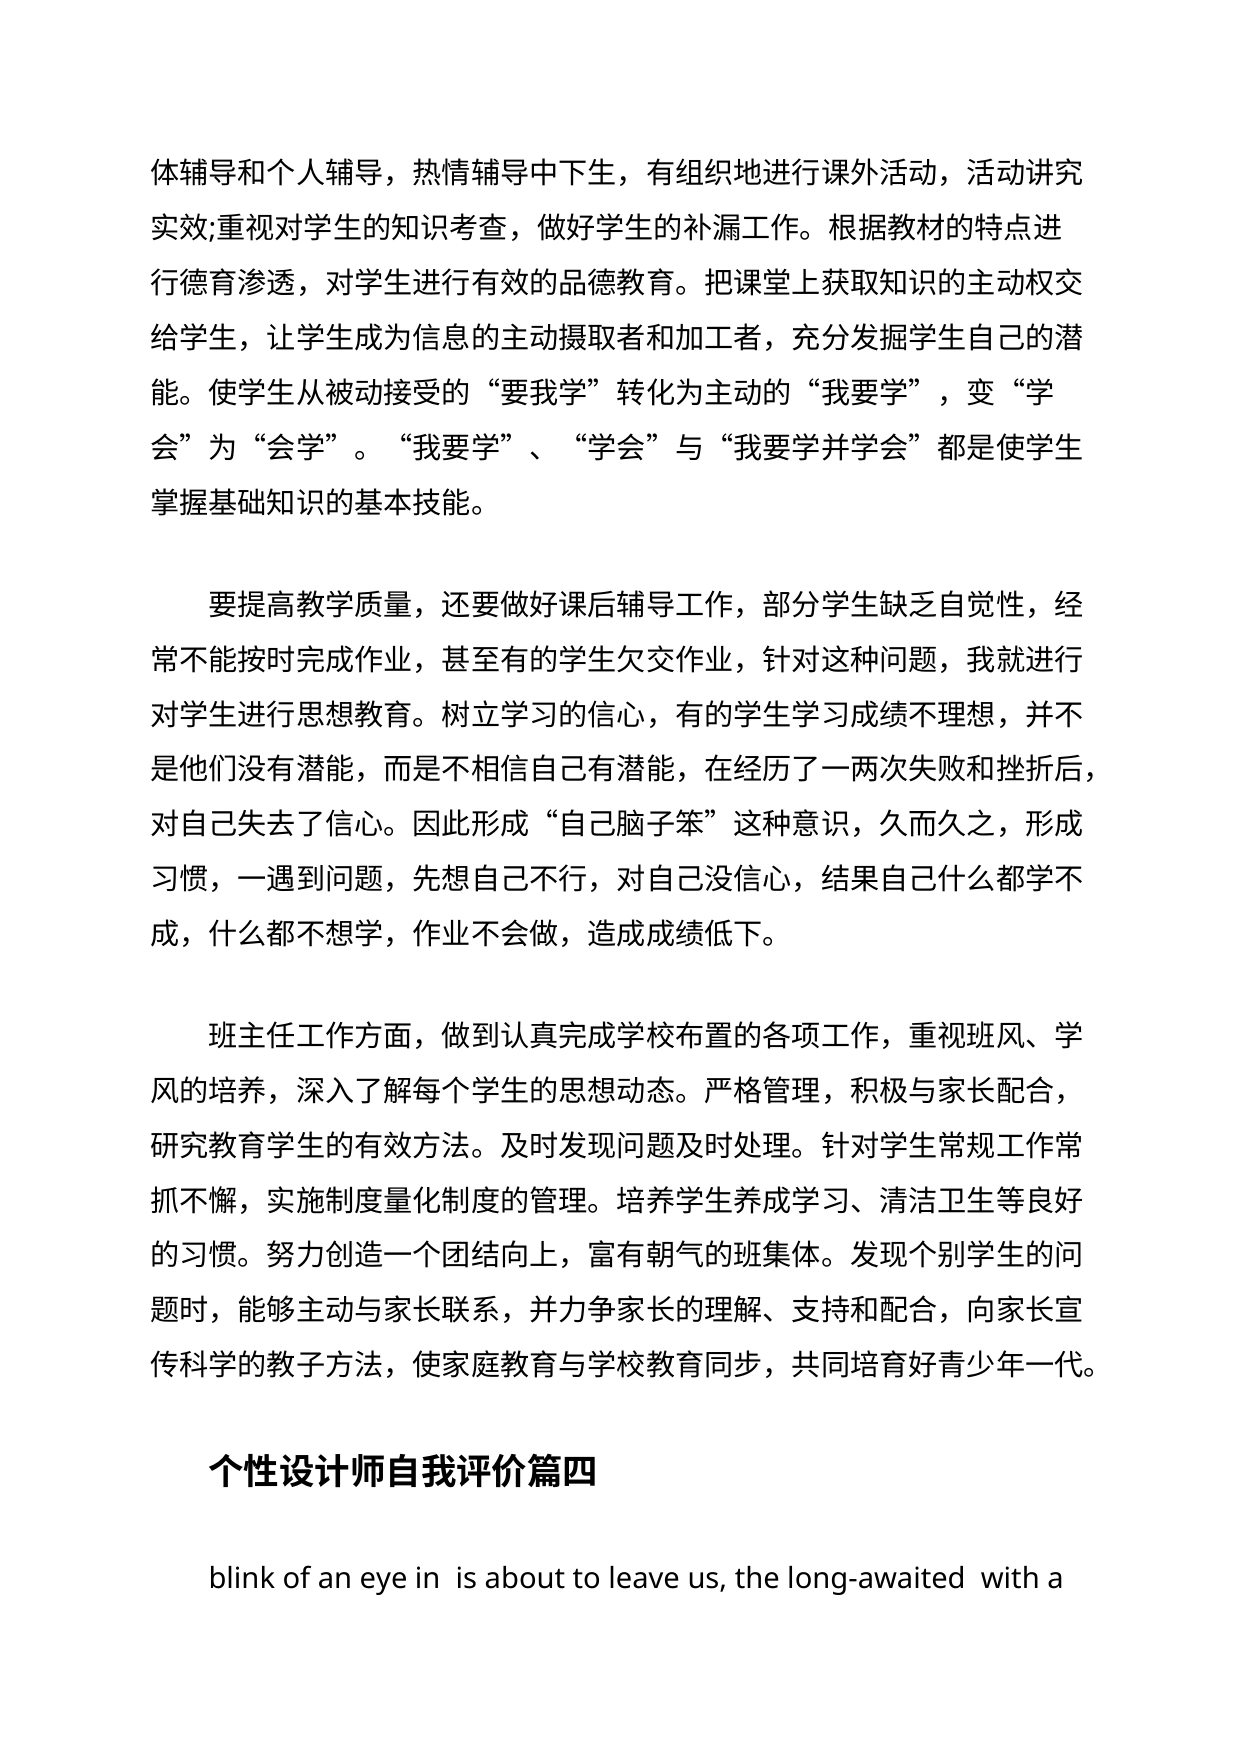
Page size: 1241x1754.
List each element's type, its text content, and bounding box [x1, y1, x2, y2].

text 班主任工作方面，做到认真完成学校布置的各项工作，重视班风、学风的培养，深入了解每个学生的思想动态。严格管理，积极与家长配合，研究教育学生的有效方法。及时发现问题及时处理。针对学生常规工作常抓不懈，实施制度量化制度的管理。培养学生养成学习、清洁卫生等良好的习惯。努力创造一个团结向上，富有朝气的班集体。发现个别学生的问题时，能够主动与家长联系，并力争家长的理解、支持和配合，向家长宣传科学的教子方法，使家庭教育与学校教育同步，共同培育好青少年一代。 [150, 1012, 1090, 1384]
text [150, 1557, 1090, 1597]
text 个性设计师自我评价篇四 [150, 1443, 1090, 1495]
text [150, 150, 1090, 522]
text 要提高教学质量，还要做好课后辅导工作，部分学生缺乏自觉性，经常不能按时完成作业，甚至有的学生欠交作业，针对这种问题，我就进行对学生进行思想教育。树立学习的信心，有的学生学习成绩不理想，并不是他们没有潜能，而是不相信自己有潜能，在经历了一两次失败和挫折后，对自己失去了信心。因此形成“自己脑子笨”这种意识，久而久之，形成习惯，一遇到问题，先想自己不行，对自己没信心，结果自己什么都学不成，什么都不想学，作业不会做，造成成绩低下。 [150, 581, 1090, 953]
